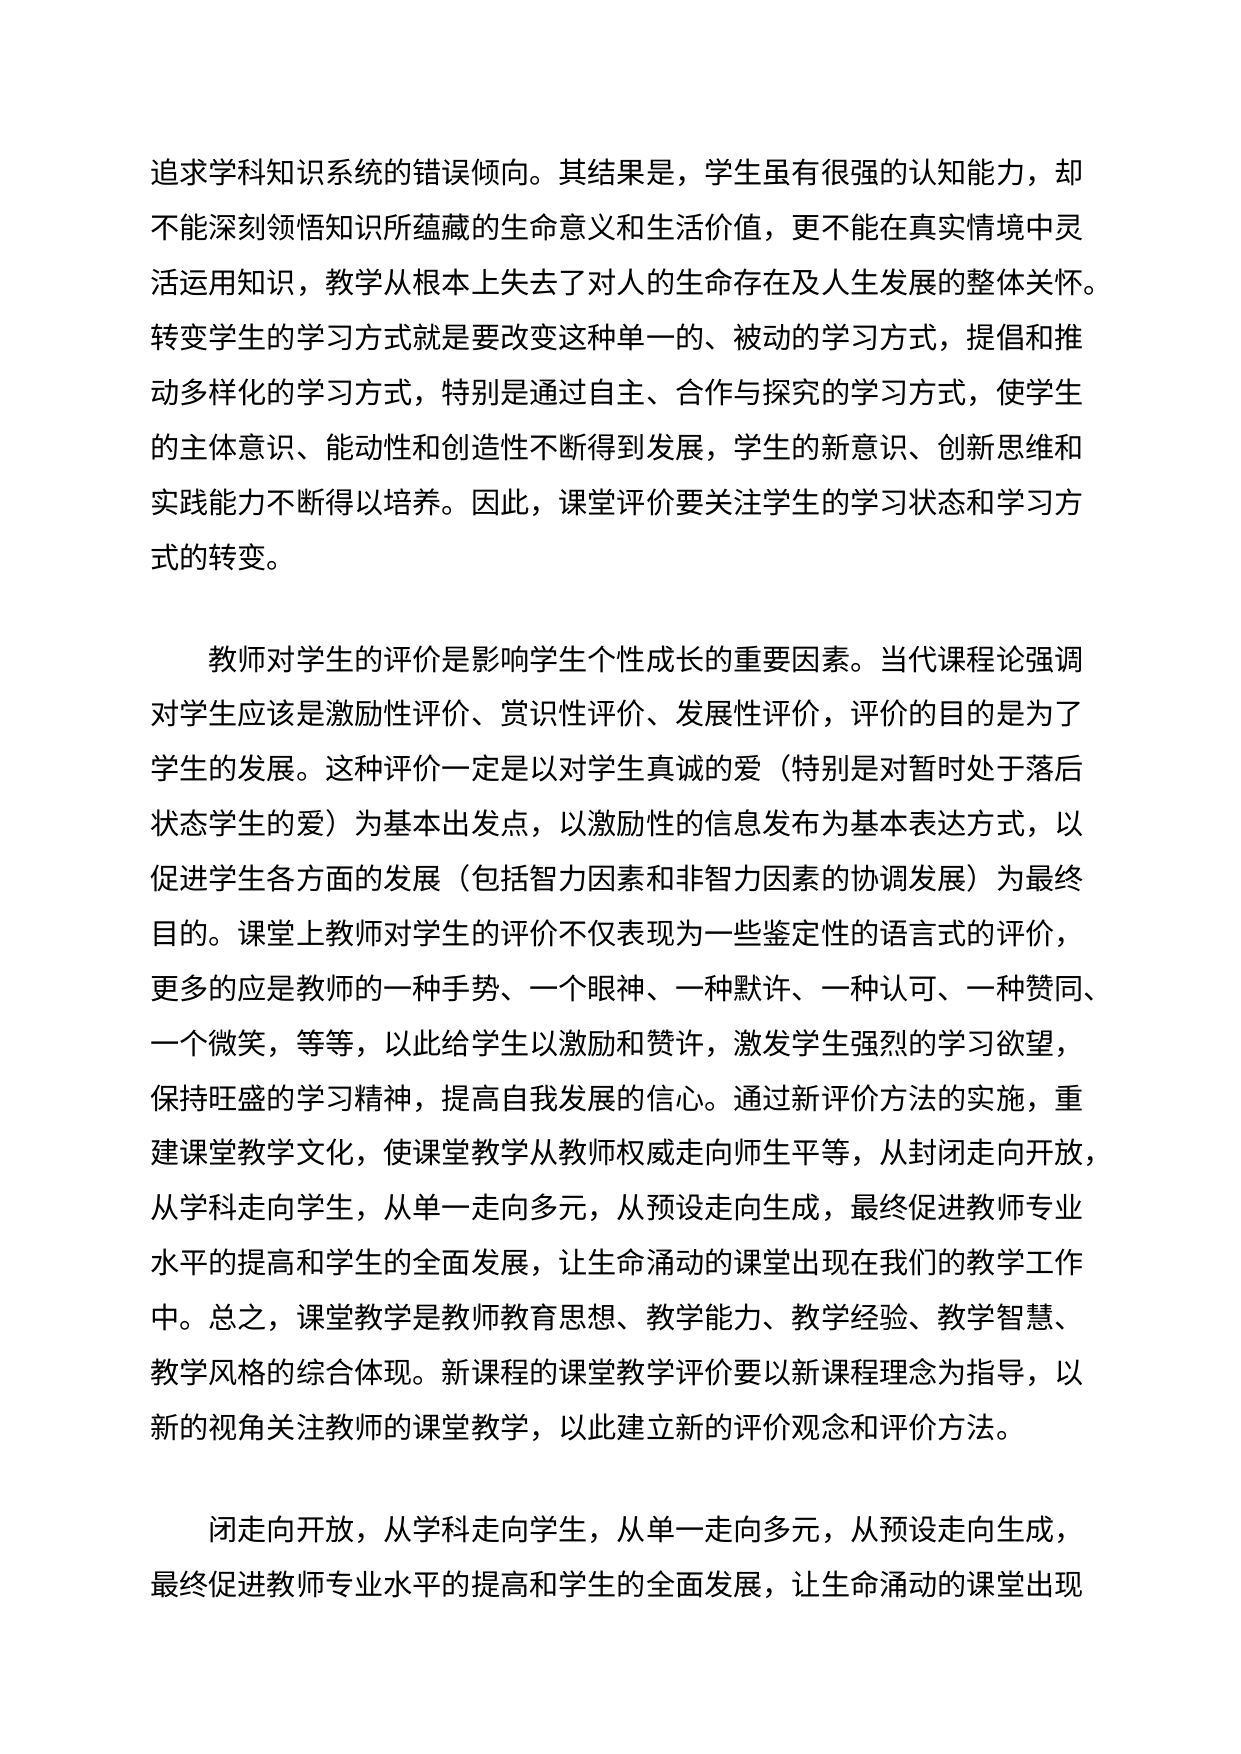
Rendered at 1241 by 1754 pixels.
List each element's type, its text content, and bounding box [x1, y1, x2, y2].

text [150, 1506, 1090, 1603]
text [150, 150, 1090, 577]
text 教师对学生的评价是影响学生个性成长的重要因素。当代课程论强调对学生应该是激励性评价、赏识性评价、发展性评价，评价的目的是为了学生的发展。这种评价一定是以对学生真诚的爱（特别是对暂时处于落后状态学生的爱）为基本出发点，以激励性的信息发布为基本表达方式，以促进学生各方面的发展（包括智力因素和非智力因素的协调发展）为最终目的。课堂上教师对学生的评价不仅表现为一些鉴定性的语言式的评价，更多的应是教师的一种手势、一个眼神、一种默许、一种认可、一种赞同、一个微笑，等等，以此给学生以激励和赞许，激发学生强烈的学习欲望，保持旺盛的学习精神，提高自我发展的信心。通过新评价方法的实施，重建课堂教学文化，使课堂教学从教师权威走向师生平等，从封闭走向开放，从学科走向学生，从单一走向多元，从预设走向生成，最终促进教师专业水平的提高和学生的全面发展，让生命涌动的课堂出现在我们的教学工作中。总之，课堂教学是教师教育思想、教学能力、教学经验、教学智慧、教学风格的综合体现。新课程的课堂教学评价要以新课程理念为指导，以新的视角关注教师的课堂教学，以此建立新的评价观念和评价方法。 [150, 636, 1090, 1447]
